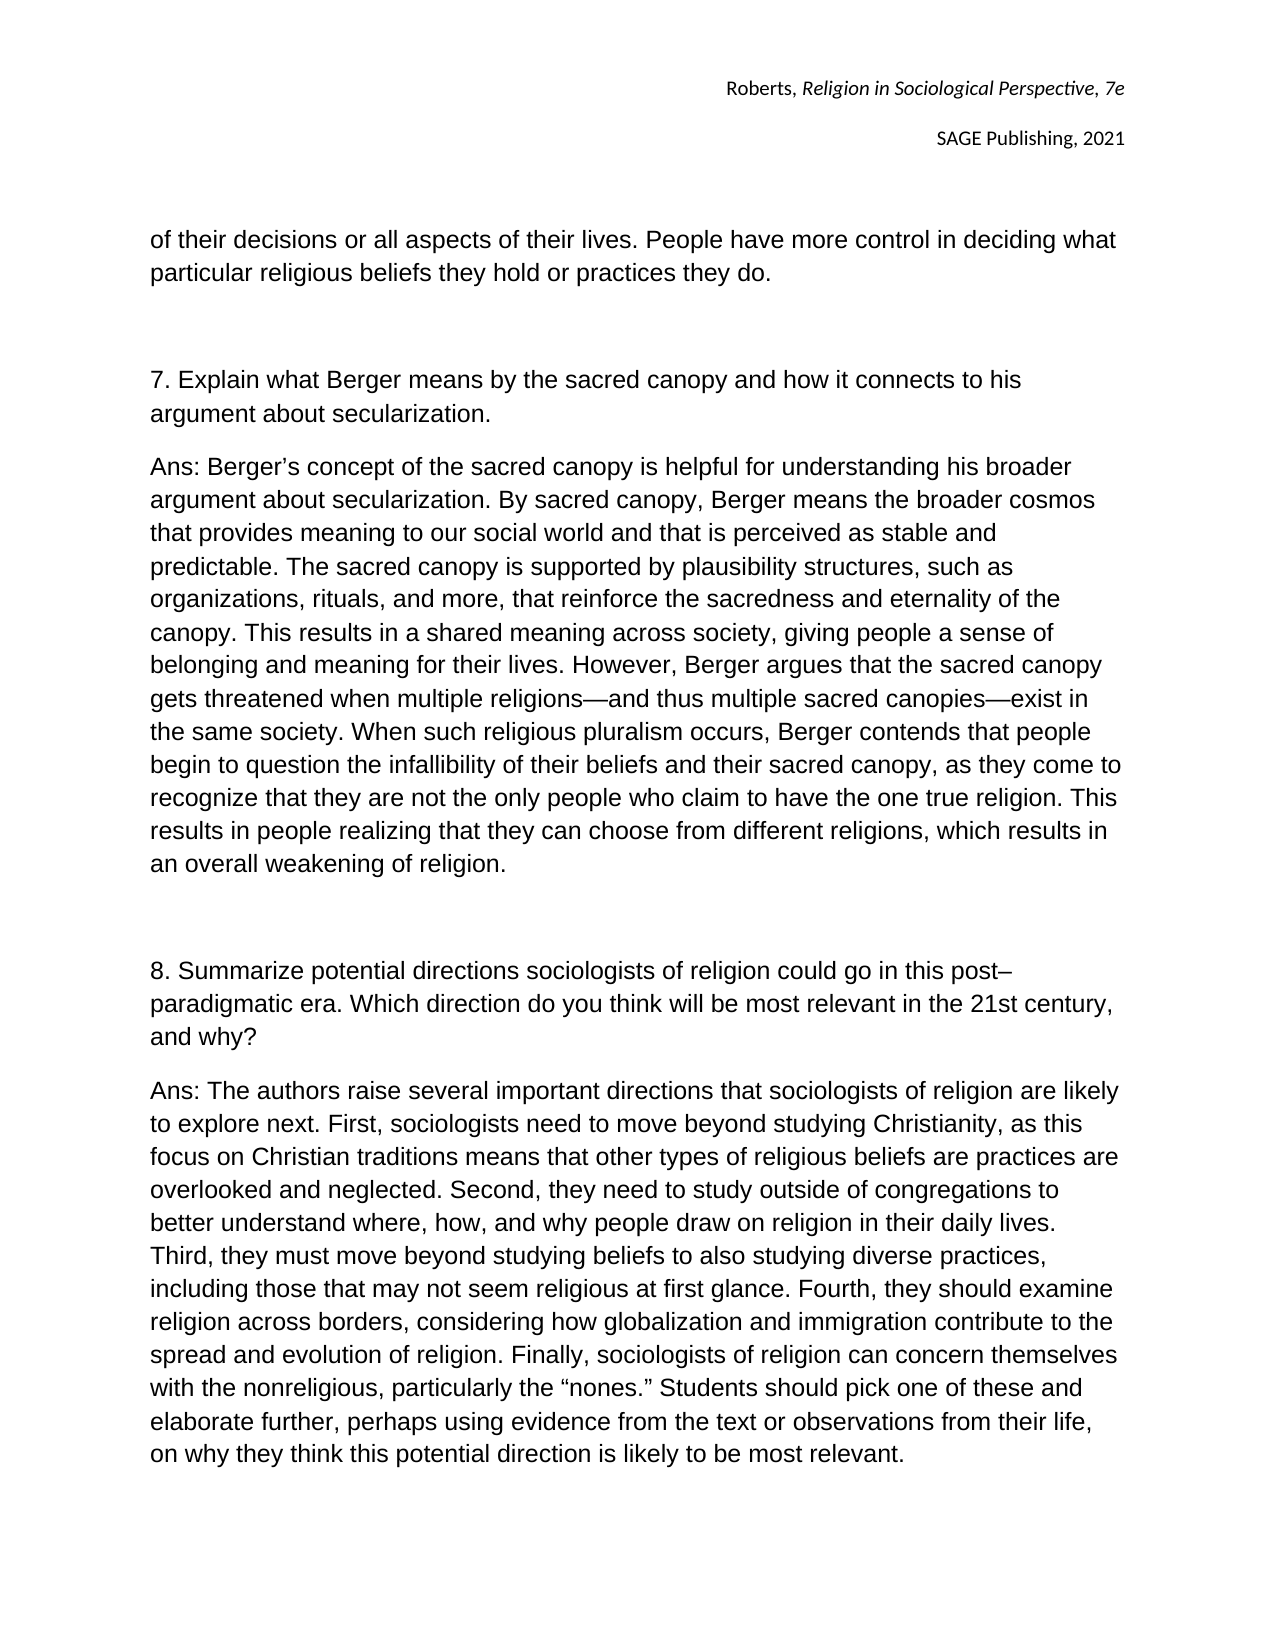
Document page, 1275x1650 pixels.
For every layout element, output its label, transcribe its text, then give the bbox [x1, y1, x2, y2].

text 8. Summarize potential directions sociologists of religion could go in this post–paradigmatic era. Which direction do you think will be most relevant in the 21st century, and why? [150, 956, 1125, 1051]
text Ans: The authors raise several important directions that sociologists of religion are likely to explore next. First, sociologists need to move beyond studying Christianity, as this focus on Christian traditions means that other types of religious beliefs are practices are overlooked and neglected. Second, they need to study outside of congregations to better understand where, how, and why people draw on religion in their daily lives. Third, they must move beyond studying beliefs to also studying diverse practices, including those that may not seem religious at first glance. Fourth, they should examine religion across borders, considering how globalization and immigration contribute to the spread and evolution of religion. Finally, sociologists of religion can concern themselves with the nonreligious, particularly the “nones.” Students should pick one of these and elaborate further, perhaps using evidence from the text or observations from their life, on why they think this potential direction is likely to be most relevant. [150, 1076, 1125, 1468]
text 7. Explain what Berger means by the sacred canopy and how it connects to his argument about secularization. [150, 366, 1125, 427]
text Ans: Berger’s concept of the sacred canopy is helpful for understanding his broader argument about secularization. By sacred canopy, Berger means the broader cosmos that provides meaning to our social world and that is perceived as stable and predictable. The sacred canopy is supported by plausibility structures, such as organizations, rituals, and more, that reinforce the sacredness and eternality of the canopy. This results in a shared meaning across society, giving people a sense of belonging and meaning for their lives. However, Berger argues that the sacred canopy gets threatened when multiple religions—and thus multiple sacred canopies—exist in the same society. When such religious pluralism occurs, Berger contends that people begin to question the infallibility of their beliefs and their sacred canopy, as they come to recognize that they are not the only people who claim to have the one true religion. This results in people realizing that they can choose from different religions, which results in an overall weakening of religion. [150, 452, 1125, 877]
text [150, 225, 1125, 287]
